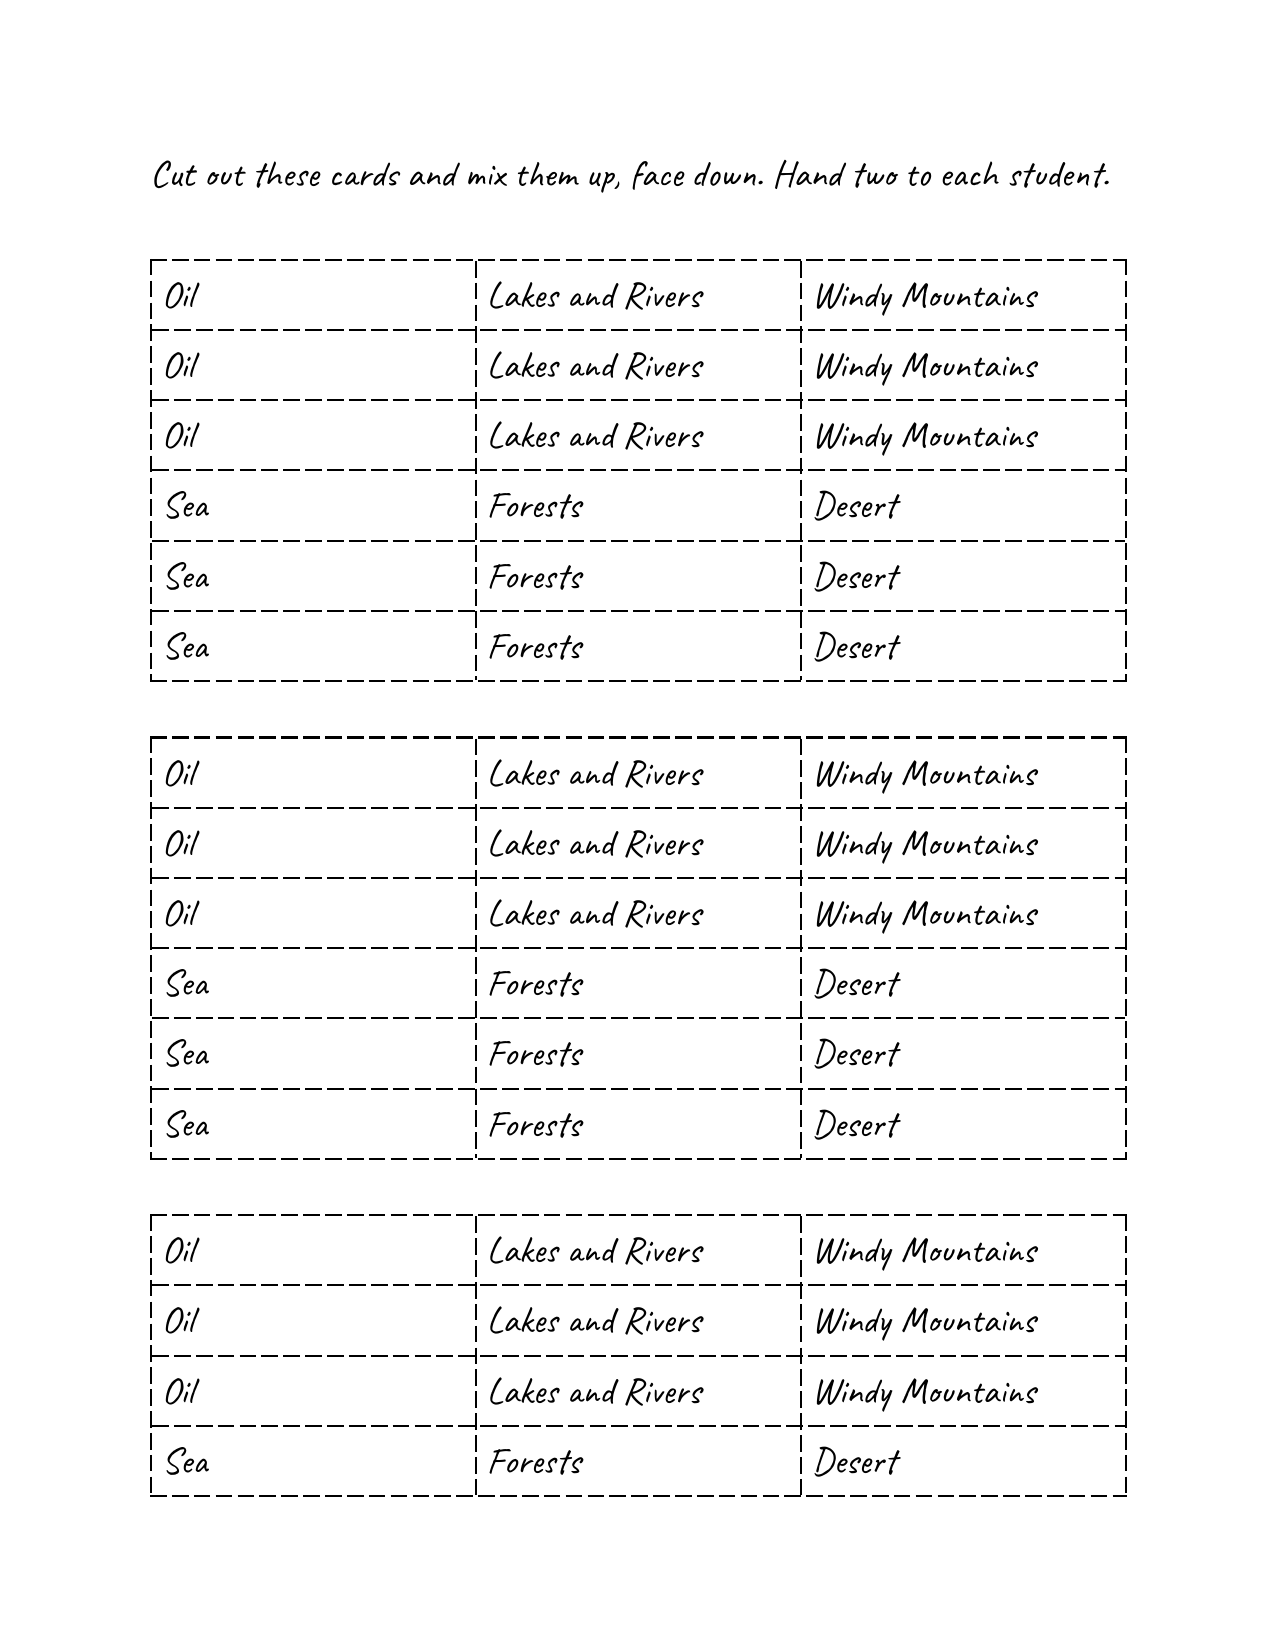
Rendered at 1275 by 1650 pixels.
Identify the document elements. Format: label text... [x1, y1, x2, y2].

table_cell Oil [151, 1284, 476, 1354]
table_cell Oil [151, 807, 476, 877]
table_header Windy Mountains [801, 736, 1126, 807]
table_cell Windy Mountains [801, 329, 1126, 399]
table_header Lakes and Rivers [476, 736, 801, 807]
table_cell Lakes and Rivers [476, 807, 801, 877]
table_cell Windy Mountains [801, 1355, 1126, 1425]
table_cell Oil [151, 329, 476, 399]
text Cut out these cards and mix them up, face down. Hand two to each student. [150, 150, 1125, 197]
table_header Oil [151, 736, 476, 807]
table_header Oil [151, 1214, 476, 1284]
table_header Windy Mountains [801, 259, 1126, 329]
table_cell Lakes and Rivers [476, 329, 801, 399]
table_cell Forests [476, 540, 801, 610]
table_cell Forests [476, 1425, 801, 1495]
table_cell Desert [801, 469, 1126, 539]
table_header Lakes and Rivers [476, 1214, 801, 1284]
table_cell Windy Mountains [801, 399, 1126, 469]
table_cell Windy Mountains [801, 1284, 1126, 1354]
table_cell Lakes and Rivers [476, 1355, 801, 1425]
table_cell Forests [476, 469, 801, 539]
table_cell Sea [151, 469, 476, 539]
table_cell Forests [476, 610, 801, 680]
table_cell Sea [151, 947, 476, 1017]
table_header Oil [151, 259, 476, 329]
table_cell Desert [801, 1088, 1126, 1158]
table_cell Oil [151, 877, 476, 947]
table_header Lakes and Rivers [476, 259, 801, 329]
table_cell Oil [151, 1355, 476, 1425]
table_cell Sea [151, 1425, 476, 1495]
table_cell Desert [801, 947, 1126, 1017]
table_cell Desert [801, 1425, 1126, 1495]
table_cell Lakes and Rivers [476, 877, 801, 947]
table_cell Forests [476, 1017, 801, 1087]
table_cell Sea [151, 610, 476, 680]
table_cell Sea [151, 540, 476, 610]
table_cell Desert [801, 540, 1126, 610]
table_cell Lakes and Rivers [476, 1284, 801, 1354]
table_header Windy Mountains [801, 1214, 1126, 1284]
table_cell Windy Mountains [801, 877, 1126, 947]
table_cell Forests [476, 1088, 801, 1158]
table_cell Sea [151, 1017, 476, 1087]
table_cell Oil [151, 399, 476, 469]
table_cell Desert [801, 610, 1126, 680]
table_cell Forests [476, 947, 801, 1017]
table_cell Desert [801, 1017, 1126, 1087]
table_cell Windy Mountains [801, 807, 1126, 877]
table_cell Sea [151, 1088, 476, 1158]
table_cell Lakes and Rivers [476, 399, 801, 469]
